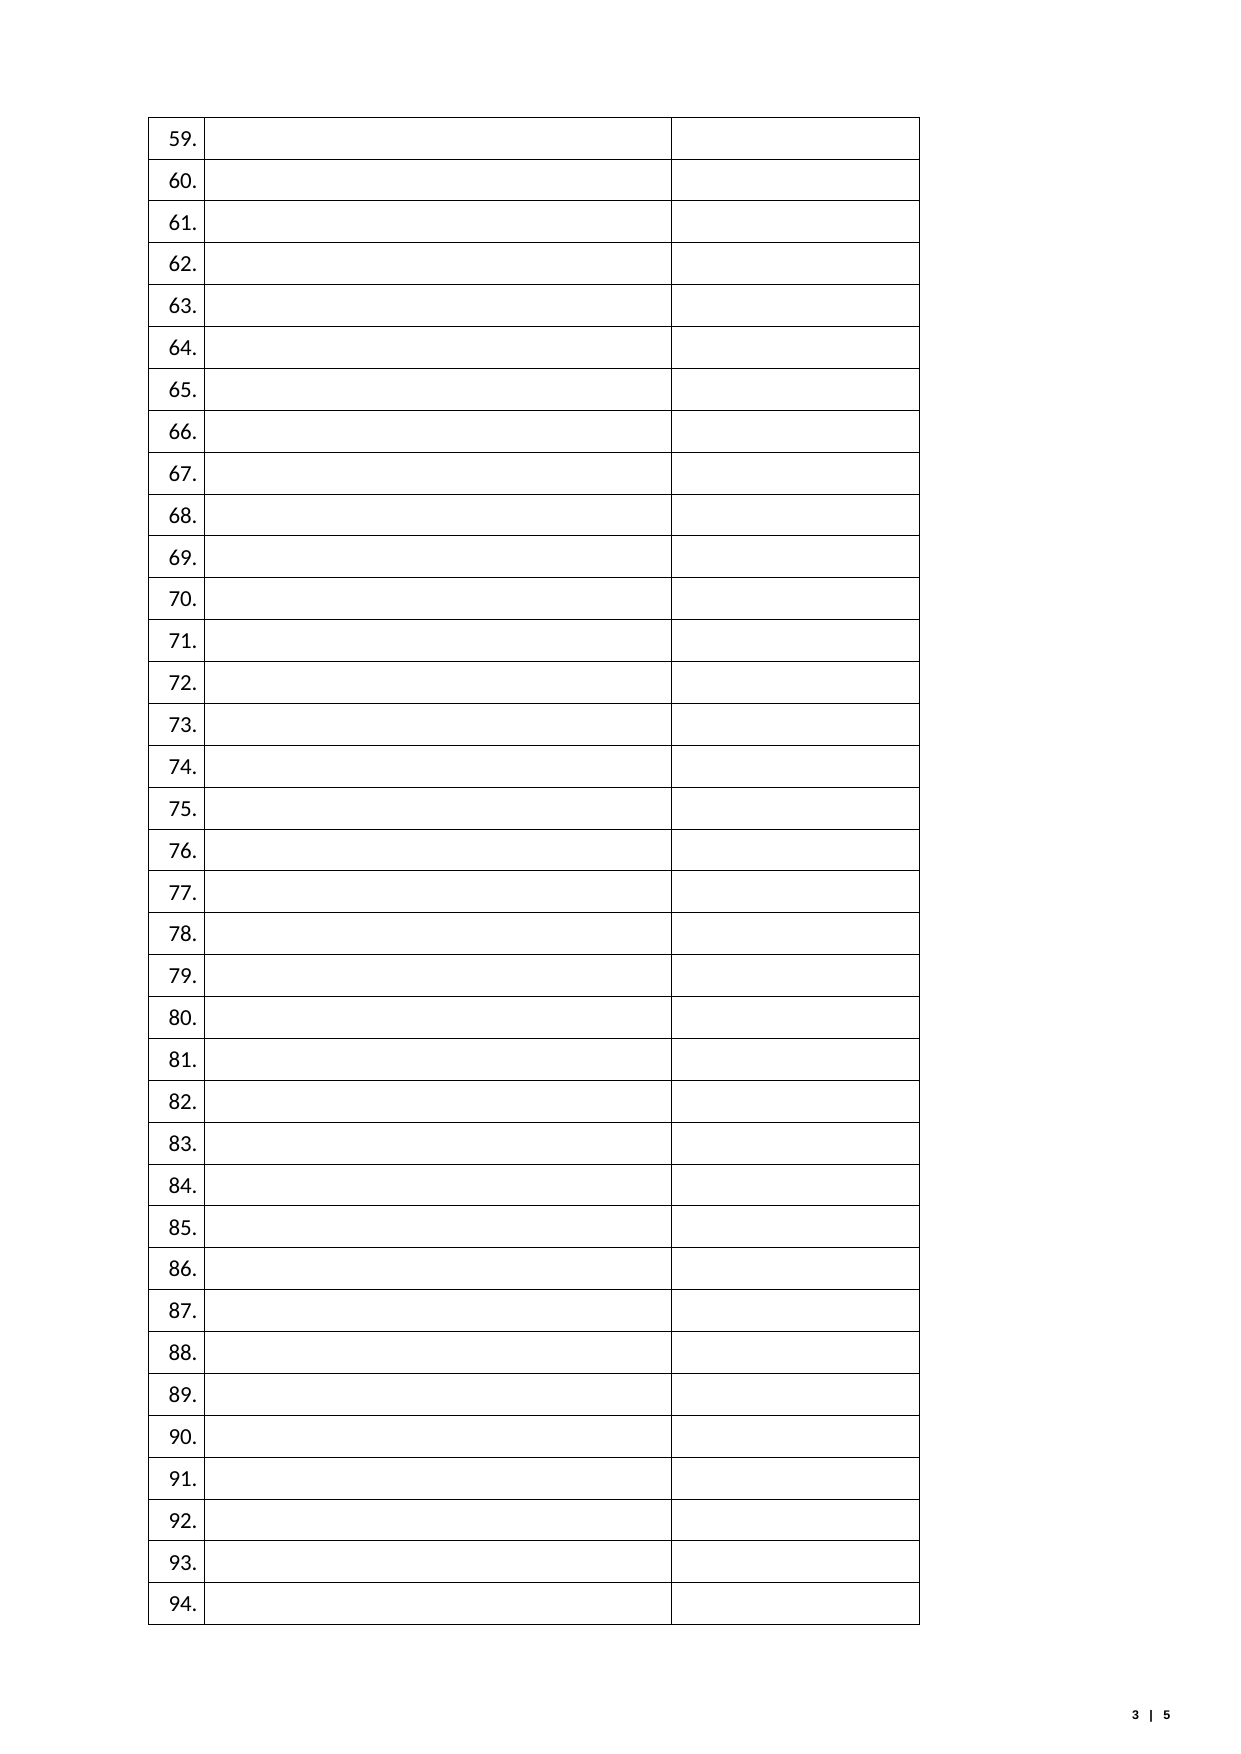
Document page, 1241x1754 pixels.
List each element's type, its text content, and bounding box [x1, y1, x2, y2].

table_cell 93. [149, 1541, 204, 1582]
table_cell [672, 1500, 919, 1540]
table_cell 66. [149, 411, 204, 452]
table_cell [205, 1248, 671, 1289]
table_cell 79. [149, 955, 204, 996]
table_cell [205, 536, 671, 577]
table_cell [205, 1332, 671, 1373]
table_cell 86. [149, 1248, 204, 1289]
table_cell [205, 913, 671, 954]
table_cell [672, 1039, 919, 1080]
table_cell [205, 788, 671, 828]
table_cell [672, 788, 919, 828]
table_cell [205, 871, 671, 912]
table_cell [205, 1039, 671, 1080]
table_cell 77. [149, 871, 204, 912]
table_cell [205, 453, 671, 493]
table_cell [672, 160, 919, 200]
table_cell 63. [149, 285, 204, 326]
table_cell [205, 1500, 671, 1540]
table_cell 90. [149, 1416, 204, 1457]
table_cell 70. [149, 578, 204, 619]
table_cell [205, 620, 671, 661]
table_cell [205, 118, 671, 158]
table_cell [205, 1290, 671, 1331]
table_cell [672, 955, 919, 996]
table_cell [672, 1123, 919, 1163]
table_cell 67. [149, 453, 204, 493]
table_cell [205, 160, 671, 200]
table_cell [205, 411, 671, 452]
table_cell [205, 830, 671, 870]
table_cell [672, 411, 919, 452]
table_cell 76. [149, 830, 204, 870]
table_cell 60. [149, 160, 204, 200]
table_cell [672, 913, 919, 954]
table_cell 75. [149, 788, 204, 828]
table_cell 78. [149, 913, 204, 954]
table_cell [205, 1541, 671, 1582]
table_cell [205, 746, 671, 787]
table_cell 92. [149, 1500, 204, 1540]
table_cell 87. [149, 1290, 204, 1331]
table_cell [672, 1541, 919, 1582]
table_cell 69. [149, 536, 204, 577]
table_cell [672, 1165, 919, 1205]
table_cell [205, 662, 671, 703]
table_cell 65. [149, 369, 204, 410]
table_cell [672, 578, 919, 619]
table_cell 81. [149, 1039, 204, 1080]
table_cell [672, 201, 919, 242]
table_cell [672, 746, 919, 787]
table_cell [205, 369, 671, 410]
table_cell [672, 327, 919, 368]
table_cell [672, 285, 919, 326]
table_cell [205, 285, 671, 326]
table_cell [205, 704, 671, 745]
table_cell 71. [149, 620, 204, 661]
table_cell [672, 1081, 919, 1122]
table_cell [672, 997, 919, 1038]
table_cell [672, 118, 919, 158]
table_cell 64. [149, 327, 204, 368]
table_cell 89. [149, 1374, 204, 1415]
table_cell 62. [149, 243, 204, 284]
table_cell 85. [149, 1206, 204, 1247]
table_cell [205, 1165, 671, 1205]
table_cell 74. [149, 746, 204, 787]
table_cell [672, 1332, 919, 1373]
table_cell 68. [149, 495, 204, 535]
table_cell [672, 1248, 919, 1289]
table_cell [205, 495, 671, 535]
table_cell [205, 1374, 671, 1415]
table_cell [672, 495, 919, 535]
table_cell [205, 1416, 671, 1457]
table_cell [672, 453, 919, 493]
table_cell 88. [149, 1332, 204, 1373]
table_cell [672, 662, 919, 703]
table_cell 61. [149, 201, 204, 242]
table_cell [205, 243, 671, 284]
table_cell [672, 871, 919, 912]
table_cell 73. [149, 704, 204, 745]
table_cell [205, 1123, 671, 1163]
table_cell 94. [149, 1583, 204, 1624]
table_cell [672, 1458, 919, 1498]
table_cell [672, 243, 919, 284]
table_cell [672, 1206, 919, 1247]
table_cell [672, 830, 919, 870]
table_cell [672, 704, 919, 745]
table_cell 82. [149, 1081, 204, 1122]
table_cell [672, 1374, 919, 1415]
table_cell 84. [149, 1165, 204, 1205]
table_cell [205, 1583, 671, 1624]
table_cell 91. [149, 1458, 204, 1498]
table_cell [672, 1416, 919, 1457]
table_cell [205, 955, 671, 996]
table_cell [205, 1081, 671, 1122]
table_cell [672, 620, 919, 661]
table_cell 72. [149, 662, 204, 703]
table_cell [672, 369, 919, 410]
table_cell [672, 1290, 919, 1331]
table_cell 80. [149, 997, 204, 1038]
table_cell 83. [149, 1123, 204, 1163]
table_cell 59. [149, 118, 204, 158]
table_cell [205, 997, 671, 1038]
table_cell [205, 1458, 671, 1498]
table_cell [205, 578, 671, 619]
table_cell [672, 536, 919, 577]
table_cell [205, 327, 671, 368]
table_cell [672, 1583, 919, 1624]
table_cell [205, 201, 671, 242]
table_cell [205, 1206, 671, 1247]
